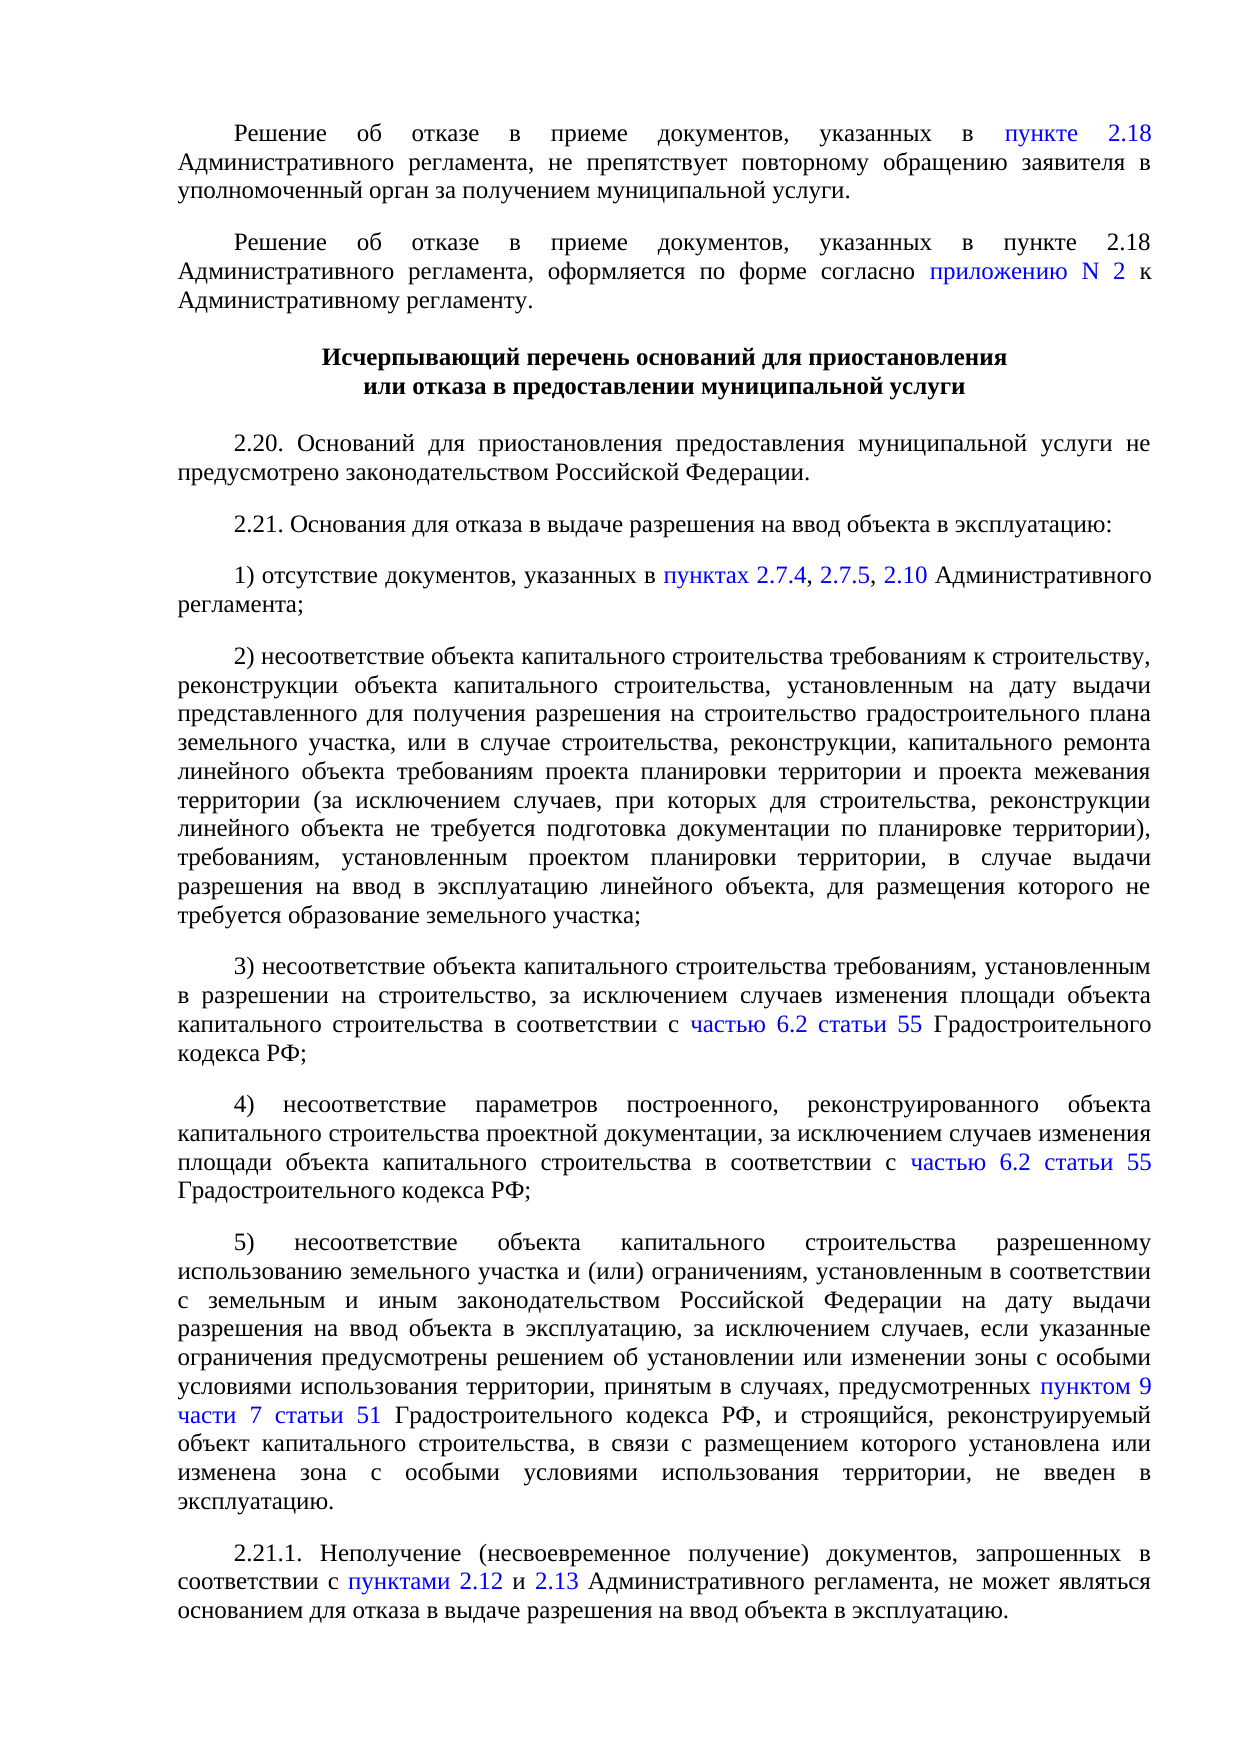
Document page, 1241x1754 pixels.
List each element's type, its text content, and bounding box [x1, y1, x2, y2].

text 5) несоответствие объекта капитального строительства разрешенному использованию земельного участка и (или) ограничениям, установленным в соответствии с земельным и иным законодательством Российской Федерации на дату выдачи разрешения на ввод объекта в эксплуатацию, за исключением случаев, если указанные ограничения предусмотрены решением об установлении или изменении зоны с особыми условиями использования территории, принятым в случаях, предусмотренных пунктом 9 части 7 статьи 51 Градостроительного кодекса РФ, и строящийся, реконструируемый объект капитального строительства, в связи с размещением которого установлена или изменена зона с особыми условиями использования территории, не введен в эксплуатацию. [177, 1227, 1152, 1515]
text 1) отсутствие документов, указанных в пунктах 2.7.4, 2.7.5, 2.10 Административного регламента; [177, 561, 1152, 618]
text 3) несоответствие объекта капитального строительства требованиям, установленным в разрешении на строительство, за исключением случаев изменения площади объекта капитального строительства в соответствии с частью 6.2 статьи 55 Градостроительного кодекса РФ; [177, 951, 1152, 1066]
text 2.21.1. Неполучение (несвоевременное получение) документов, запрошенных в соответствии с пунктами 2.12 и 2.13 Административного регламента, не может являться основанием для отказа в выдаче разрешения на ввод объекта в эксплуатацию. [177, 1538, 1152, 1624]
text 2) несоответствие объекта капитального строительства требованиям к строительству, реконструкции объекта капитального строительства, установленным на дату выдачи представленного для получения разрешения на строительство градостроительного плана земельного участка, или в случае строительства, реконструкции, капитального ремонта линейного объекта требованиям проекта планировки территории и проекта межевания территории (за исключением случаев, при которых для строительства, реконструкции линейного объекта не требуется подготовка документации по планировке территории), требованиям, установленным проектом планировки территории, в случае выдачи разрешения на ввод в эксплуатацию линейного объекта, для размещения которого не требуется образование земельного участка; [177, 641, 1152, 928]
text 2.21. Основания для отказа в выдаче разрешения на ввод объекта в эксплуатацию: [177, 509, 1152, 538]
text 2.20. Оснований для приостановления предоставления муниципальной услуги не предусмотрено законодательством Российской Федерации. [177, 428, 1152, 486]
text Решение об отказе в приеме документов, указанных в пункте 2.18 Административного регламента, оформляется по форме согласно приложению N 2 к Административному регламенту. [177, 227, 1152, 313]
text Решение об отказе в приеме документов, указанных в пункте 2.18 Административного регламента, не препятствует повторному обращению заявителя в уполномоченный орган за получением муниципальной услуги. [177, 118, 1152, 204]
title или отказа в предоставлении муниципальной услуги [177, 371, 1152, 400]
title Исчерпывающий перечень оснований для приостановления [177, 342, 1152, 371]
text 4) несоответствие параметров построенного, реконструированного объекта капитального строительства проектной документации, за исключением случаев изменения площади объекта капитального строительства в соответствии с частью 6.2 статьи 55 Градостроительного кодекса РФ; [177, 1089, 1152, 1204]
